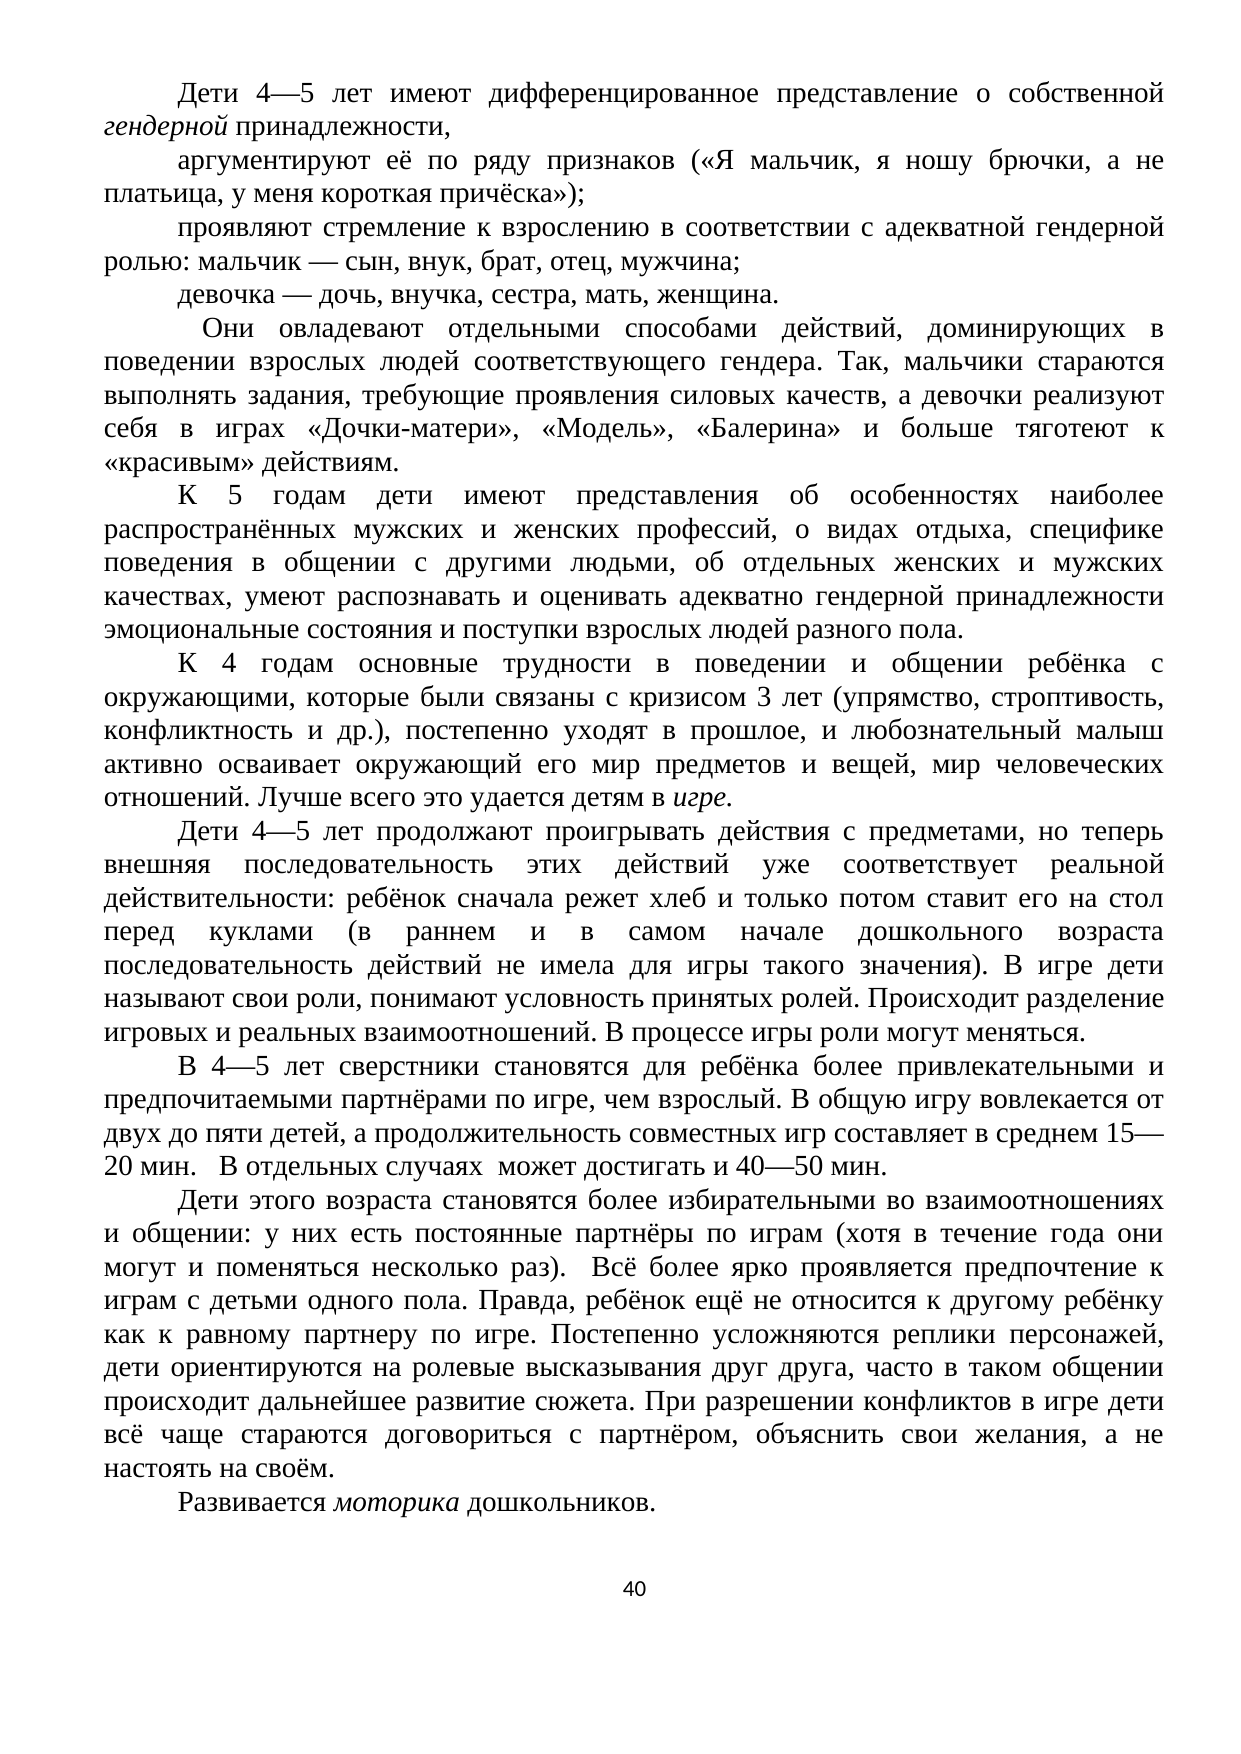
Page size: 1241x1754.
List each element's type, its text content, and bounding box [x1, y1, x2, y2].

text К 4 годам основные трудности в поведении и общении ребёнка с окружающими, которые были связаны с кризисом 3 лет (упрямство, строптивость, конфликтность и др.), постепенно уходят в прошлое, и любознательный малыш активно осваивает окружающий его мир предметов и вещей, мир человеческих отношений. Лучше всего это удается детям в игре. [103, 645, 1165, 813]
text В 4—5 лет сверстники становятся для ребёнка более привлекательными и предпочитаемыми партнёрами по игре, чем взрослый. В общую игру вовлекается от двух до пяти детей, а продолжительность совместных игр составляет в среднем 15—20 мин. В отдельных случаях может достигать и 40—50 мин. [103, 1048, 1165, 1182]
text аргументируют её по ряду признаков («Я мальчик, я ношу брючки, а не платьица, у меня короткая причёска»); [103, 142, 1165, 209]
text Они овладевают отдельными способами действий, доминирующих в поведении взрослых людей соответствующего гендера. Так, мальчики стараются выполнять задания, требующие проявления силовых качеств, а девочки реализуют себя в играх «Дочки-матери», «Модель», «Балерина» и больше тяготеют к «красивым» действиям. [103, 310, 1165, 477]
text проявляют стремление к взрослению в соответствии с адекватной гендерной ролью: мальчик — сын, внук, брат, отец, мужчина; [103, 209, 1165, 276]
text Дети 4—5 лет продолжают проигрывать действия с предметами, но теперь внешняя последовательность этих действий уже соответствует реальной действительности: ребёнок сначала режет хлеб и только потом ставит его на стол перед куклами (в раннем и в самом начале дошкольного возраста последовательность действий не имела для игры такого значения). В игре дети называют свои роли, понимают условность принятых ролей. Происходит разделение игровых и реальных взаимоотношений. В процессе игры роли могут меняться. [103, 813, 1165, 1048]
text К 5 годам дети имеют представления об особенностях наиболее распространённых мужских и женских профессий, о видах отдыха, специфике поведения в общении с другими людьми, об отдельных женских и мужских качествах, умеют распознавать и оценивать адекватно гендерной принадлежности эмоциональные состояния и поступки взрослых людей разного пола. [103, 477, 1165, 645]
text девочка — дочь, внучка, сестра, мать, женщина. [103, 276, 1165, 310]
text Дети этого возраста становятся более избирательными во взаимоотношениях и общении: у них есть постоянные партнёры по играм (хотя в течение года они могут и поменяться несколько раз). Всё более ярко проявляется предпочтение к играм с детьми одного пола. Правда, ребёнок ещё не относится к другому ребёнку как к равному партнеру по игре. Постепенно усложняются реплики персонажей, дети ориентируются на ролевые высказывания друг друга, часто в таком общении происходит дальнейшее развитие сюжета. При разрешении конфликтов в игре дети всё чаще стараются договориться с партнёром, объяснить свои желания, а не настоять на своём. [103, 1182, 1165, 1484]
text Развивается моторика дошкольников. [103, 1484, 1165, 1517]
text Дети 4—5 лет имеют дифференцированное представление о собственной гендерной принадлежности, [103, 75, 1165, 142]
